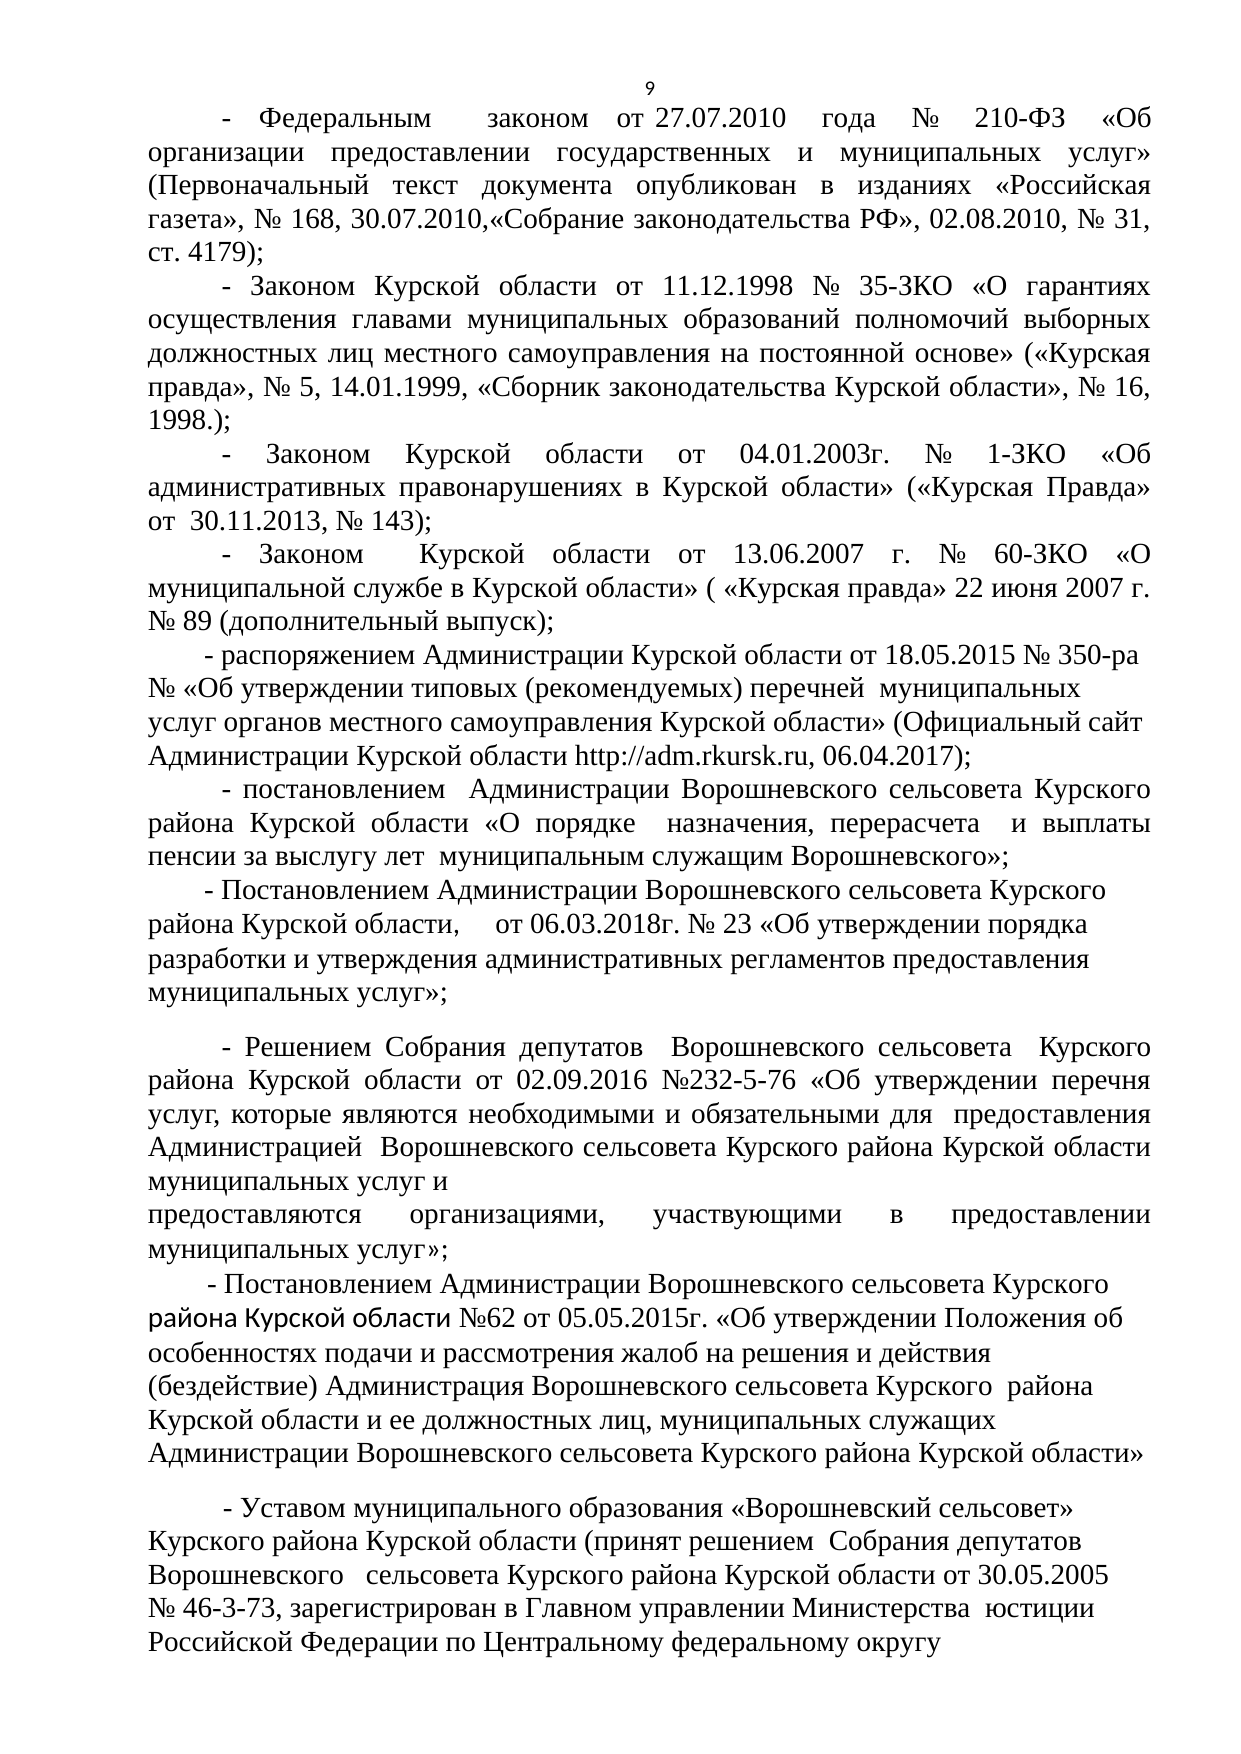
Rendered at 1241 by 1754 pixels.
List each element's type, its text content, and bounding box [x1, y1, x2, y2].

text - распоряжением Администрации Курской области от 18.05.2015 № 350-ра № «Об утверждении типовых (рекомендуемых) перечней муниципальных услуг органов местного самоуправления Курской области» (Официальный сайт Администрации Курской области http://adm.rkursk.ru, 06.04.2017); [148, 637, 1152, 771]
text - Законом Курской области от 11.12.1998 № 35-ЗКО «О гарантиях осуществления главами муниципальных образований полномочий выборных должностных лиц местного самоуправления на постоянной основе» («Курская правда», № 5, 14.01.1999, «Сборник законодательства Курской области», № 16, 1998.); [148, 268, 1152, 436]
text - Решением Собрания депутатов Ворошневского сельсовета Курского района Курской области от 02.09.2016 №232-5-76 «Об утверждении перечня услуг, которые являются необходимыми и обязательными для предоставления Администрацией Ворошневского сельсовета Курского района Курской области муниципальных услуг и [148, 1029, 1152, 1197]
text - Законом Курской области от 13.06.2007 г. № 60-ЗКО «О муниципальной службе в Курской области» ( «Курская правда» 22 июня 2007 г. № 89 (дополнительный выпуск); [148, 536, 1152, 637]
text - Законом Курской области от 04.01.2003г. № 1-ЗКО «Об административных правонарушениях в Курской области» («Курская Правда» от 30.11.2013, № 143); [148, 436, 1152, 536]
text - Постановлением Администрации Ворошневского сельсовета Курского района Курской области, от 06.03.2018г. № 23 «Об утверждении порядка разработки и утверждения административных регламентов предоставления муниципальных услуг»; [148, 872, 1152, 1008]
text предоставляются организациями, участвующими в предоставлении муниципальных услуг»; [148, 1197, 1152, 1266]
text - Федеральным законом от 27.07.2010 года № 210-ФЗ «Об организации предоставлении государственных и муниципальных услуг» (Первоначальный текст документа опубликован в изданиях «Российская газета», № 168, 30.07.2010,«Собрание законодательства РФ», 02.08.2010, № 31, ст. 4179); [148, 100, 1152, 268]
text - постановлением Администрации Ворошневского сельсовета Курского района Курской области «О порядке назначения, перерасчета и выплаты пенсии за выслугу лет муниципальным служащим Ворошневского»; [148, 771, 1152, 872]
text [148, 1490, 1152, 1658]
text - Постановлением Администрации Ворошневского сельсовета Курского района Курской области №62 от 05.05.2015г. «Об утверждении Положения об особенностях подачи и рассмотрения жалоб на решения и действия (бездействие) Администрация Ворошневского сельсовета Курского района Курской области и ее должностных лиц, муниципальных служащих Администрации Ворошневского сельсовета Курского района Курской области» [148, 1266, 1152, 1469]
